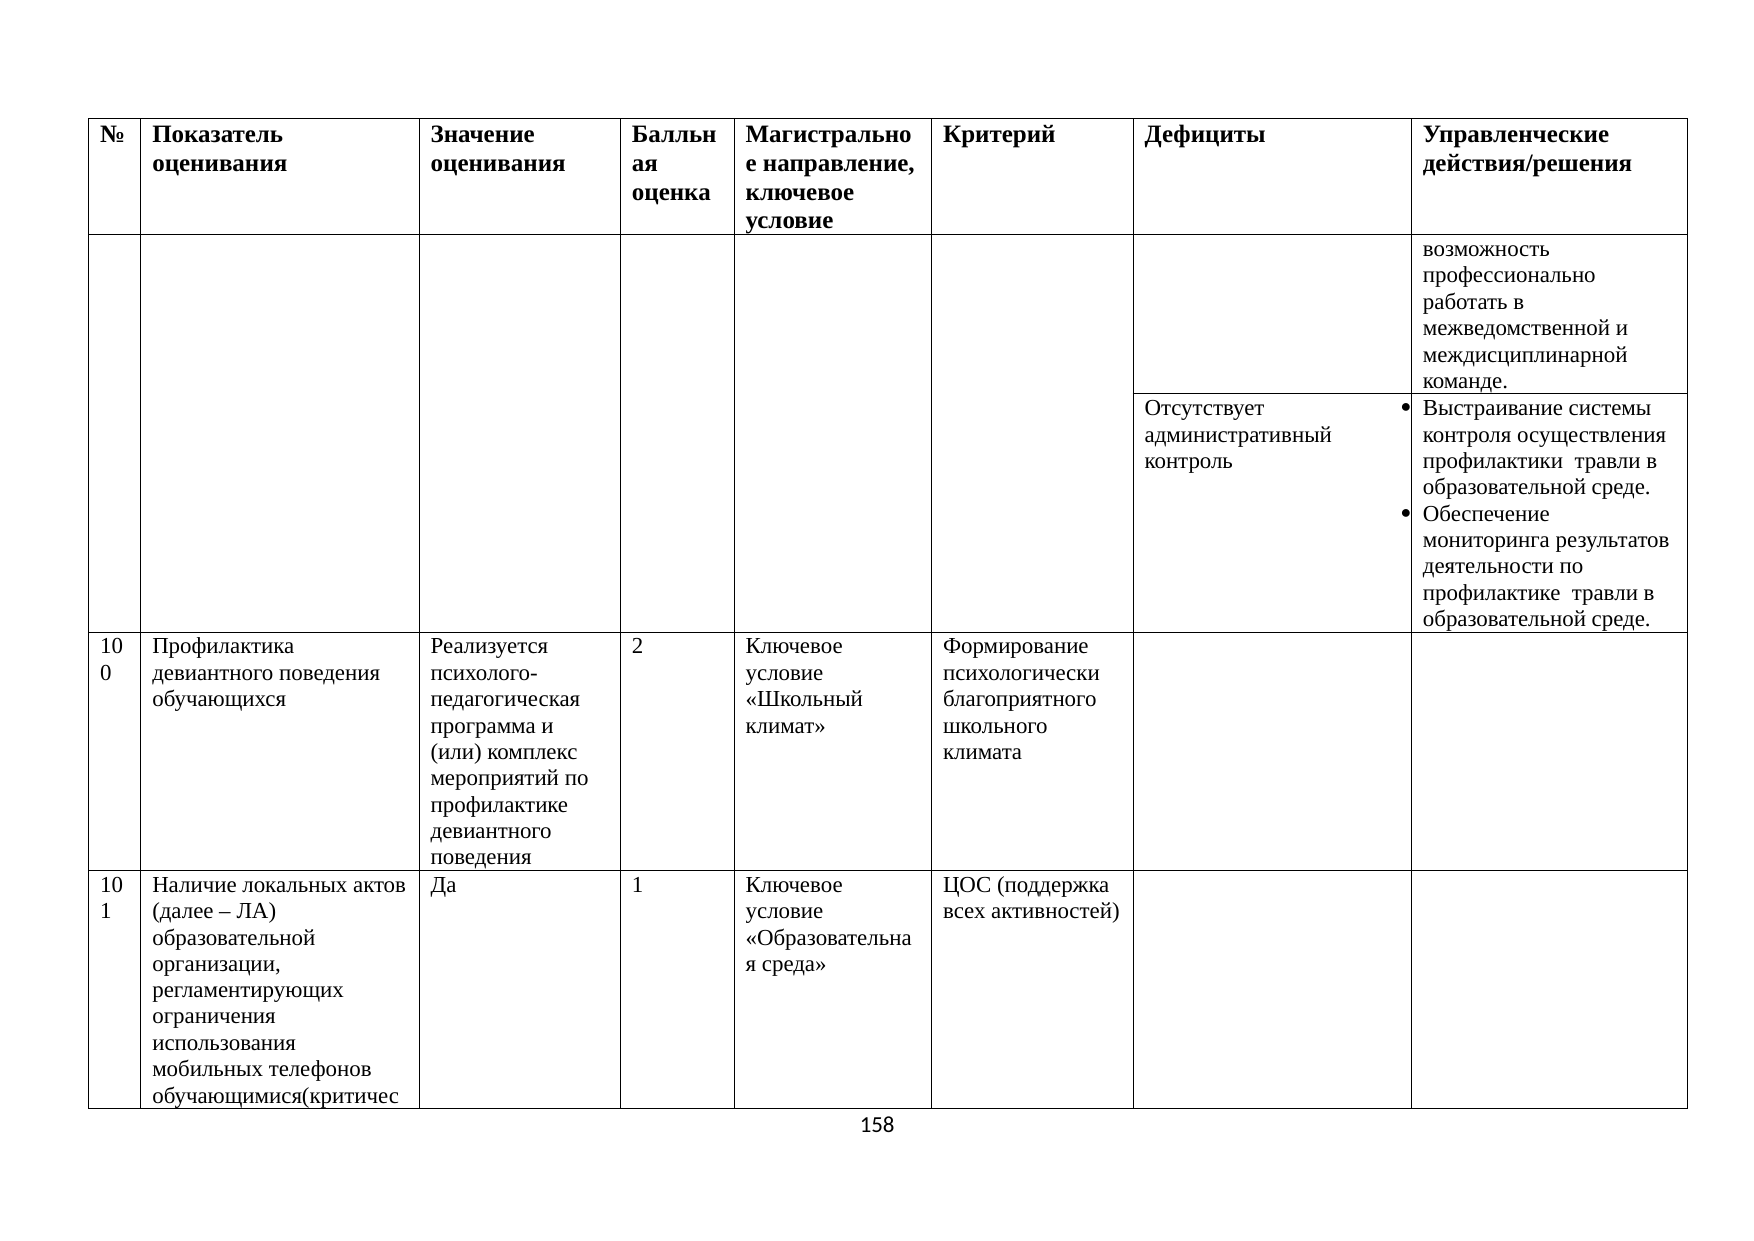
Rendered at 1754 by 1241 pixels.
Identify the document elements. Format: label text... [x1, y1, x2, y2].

table_cell Ключевое условие «Школьный климат» [735, 633, 931, 870]
table_cell ЦОС (поддержка всех активностей) [932, 871, 1133, 1108]
table_header № [89, 119, 140, 234]
table_cell [1412, 871, 1687, 1108]
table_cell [1412, 235, 1687, 393]
table_header Показатель оценивания [141, 119, 419, 234]
table_cell 2 [621, 633, 734, 870]
table_header Управленческие действия/решения [1412, 119, 1687, 234]
table_cell Отсутствует административный контроль [1134, 394, 1411, 632]
table_cell Да [420, 871, 620, 1108]
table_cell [735, 871, 931, 1108]
table_header Магистральное направление, ключевое условие [735, 119, 931, 234]
table_cell [1412, 633, 1687, 870]
table_cell Реализуется психолого-педагогическая программа и (или) комплекс мероприятий по профилактике девиантного поведения [420, 633, 620, 870]
table_cell Выстраивание системы контроля осуществления профилактики травли в образовательной среде. Обеспечение мониторинга результатов деятельности по профилактике травли в образовательной среде. [1412, 394, 1687, 632]
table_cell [141, 871, 419, 1108]
table_cell [1134, 633, 1411, 870]
table_cell Профилактика девиантного поведения обучающихся [141, 633, 419, 870]
table_cell 1 [621, 871, 734, 1108]
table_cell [1134, 235, 1411, 393]
table_header Значение оценивания [420, 119, 620, 234]
table_cell 100 [89, 633, 140, 870]
table_cell [1134, 871, 1411, 1108]
table_header Дефициты [1134, 119, 1411, 234]
table_cell 101 [89, 871, 140, 1108]
table_header Балльная оценка [621, 119, 734, 234]
table_cell Формирование психологически благоприятного школьного климата [932, 633, 1133, 870]
table_header Критерий [932, 119, 1133, 234]
